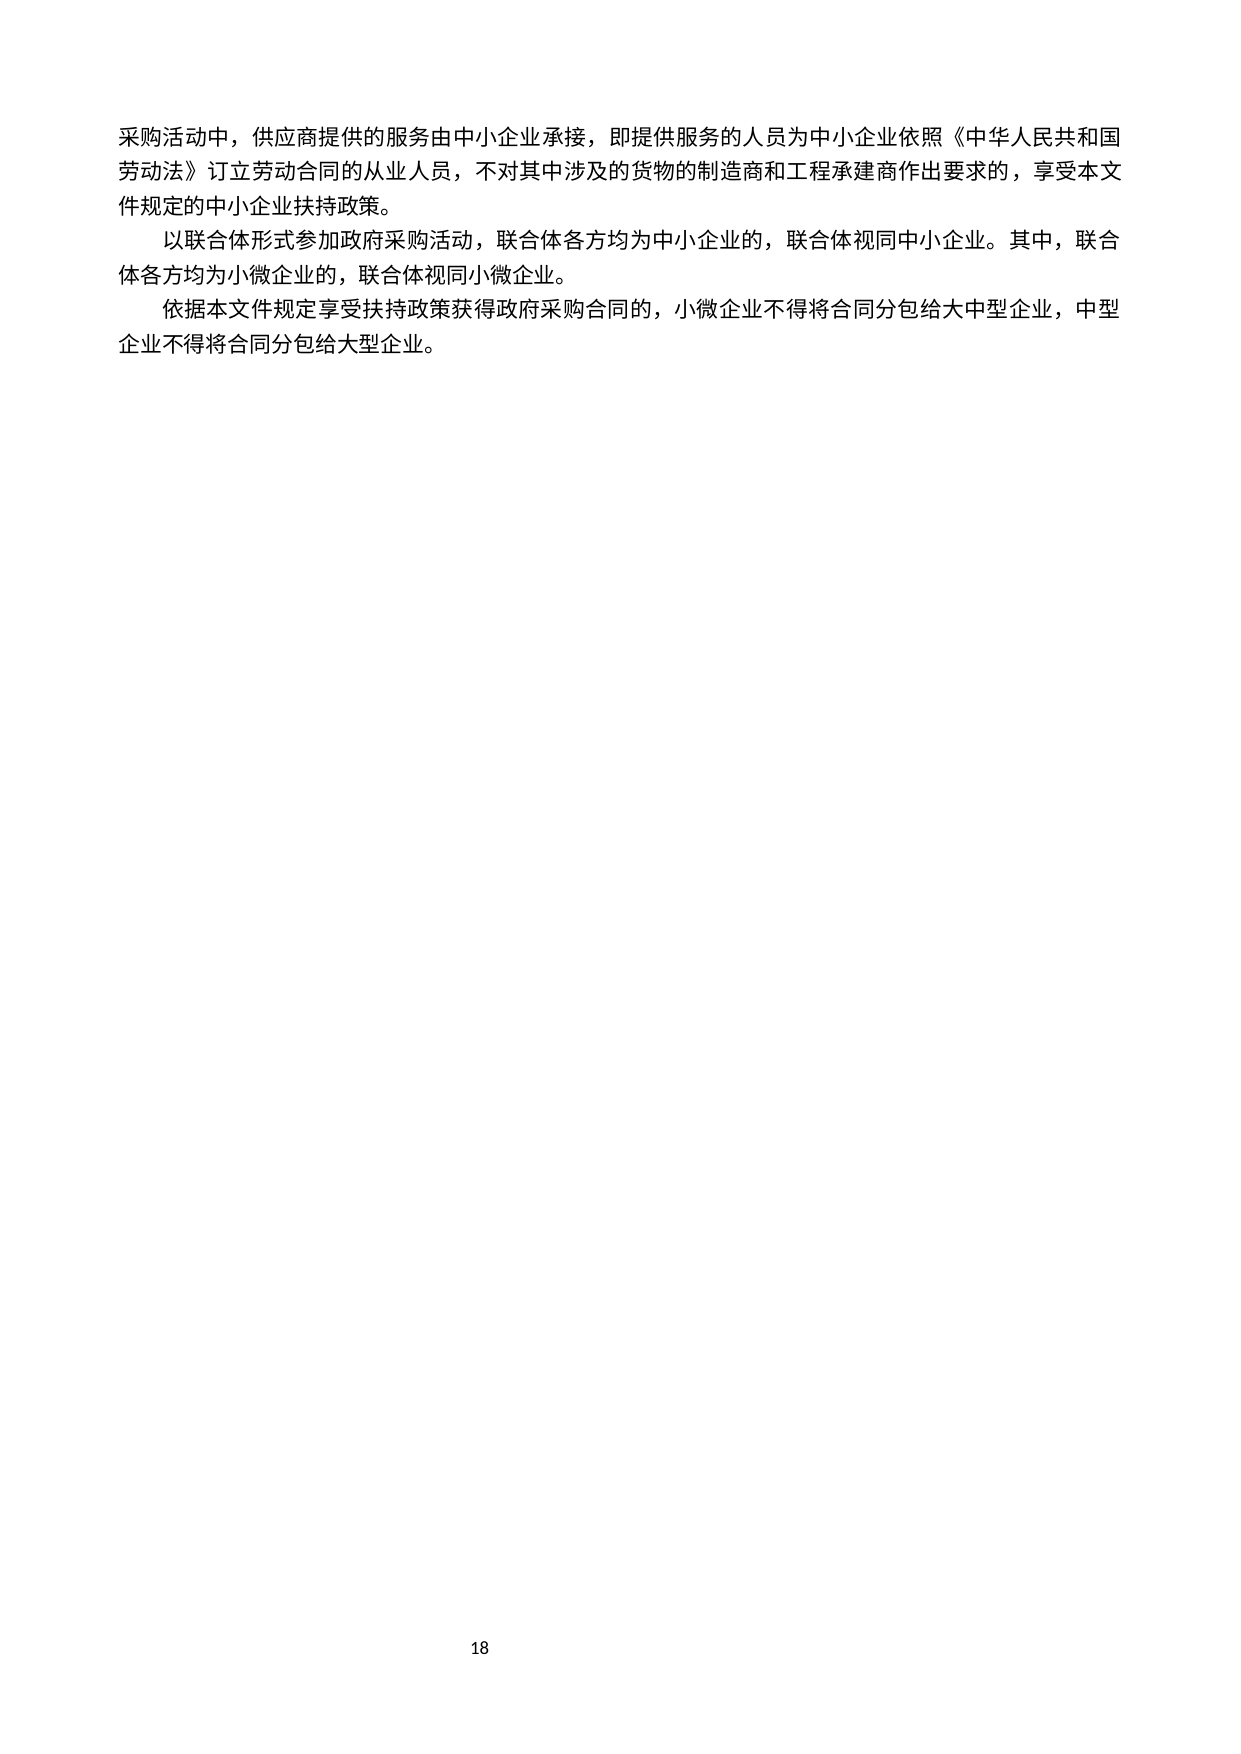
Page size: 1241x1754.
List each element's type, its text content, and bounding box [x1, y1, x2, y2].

text 依据本文件规定享受扶持政策获得政府采购合同的，小微企业不得将合同分包给大中型企业，中型企业不得将合同分包给大型企业。 [118, 291, 1122, 360]
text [118, 118, 1122, 222]
text 以联合体形式参加政府采购活动，联合体各方均为中小企业的，联合体视同中小企业。其中，联合体各方均为小微企业的，联合体视同小微企业。 [118, 222, 1122, 291]
